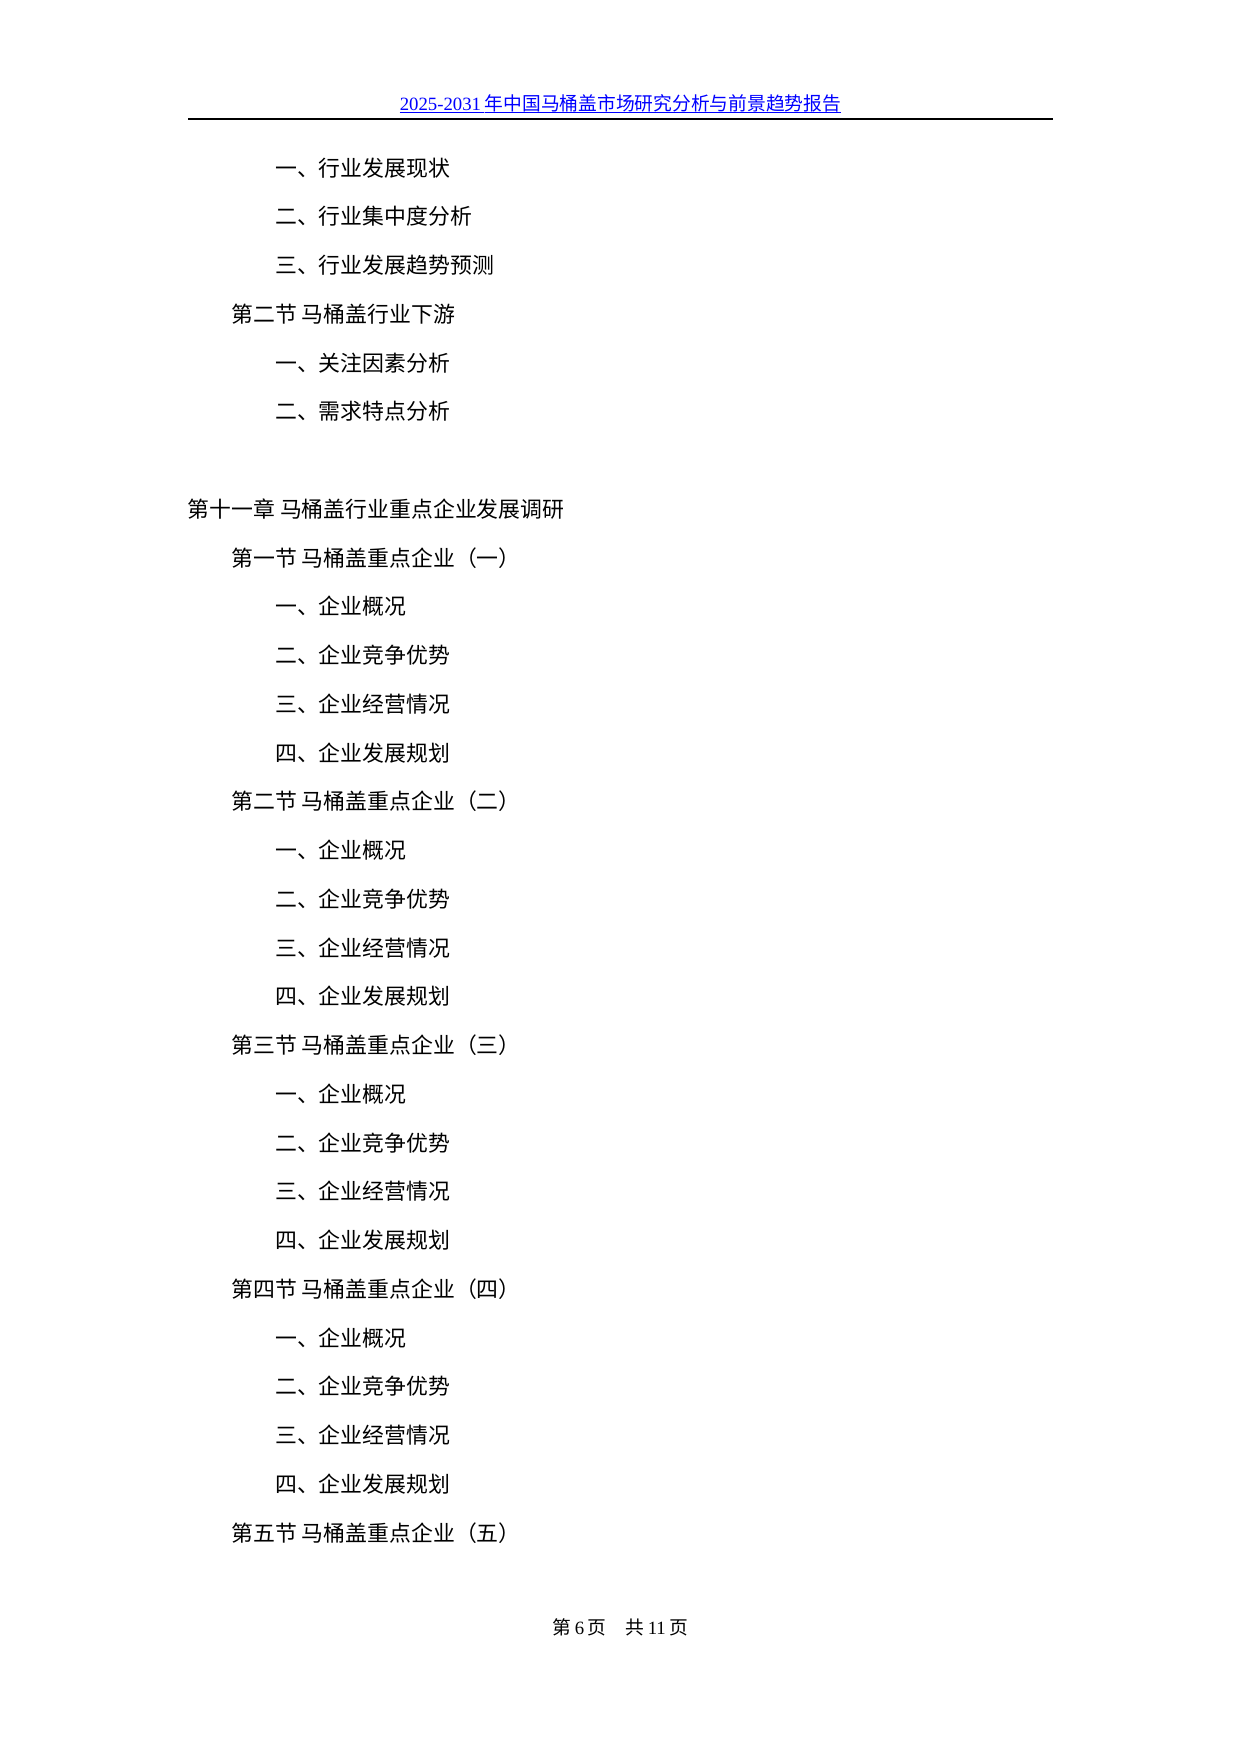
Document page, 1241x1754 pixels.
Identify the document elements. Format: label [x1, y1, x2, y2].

text [187, 150, 1053, 1548]
